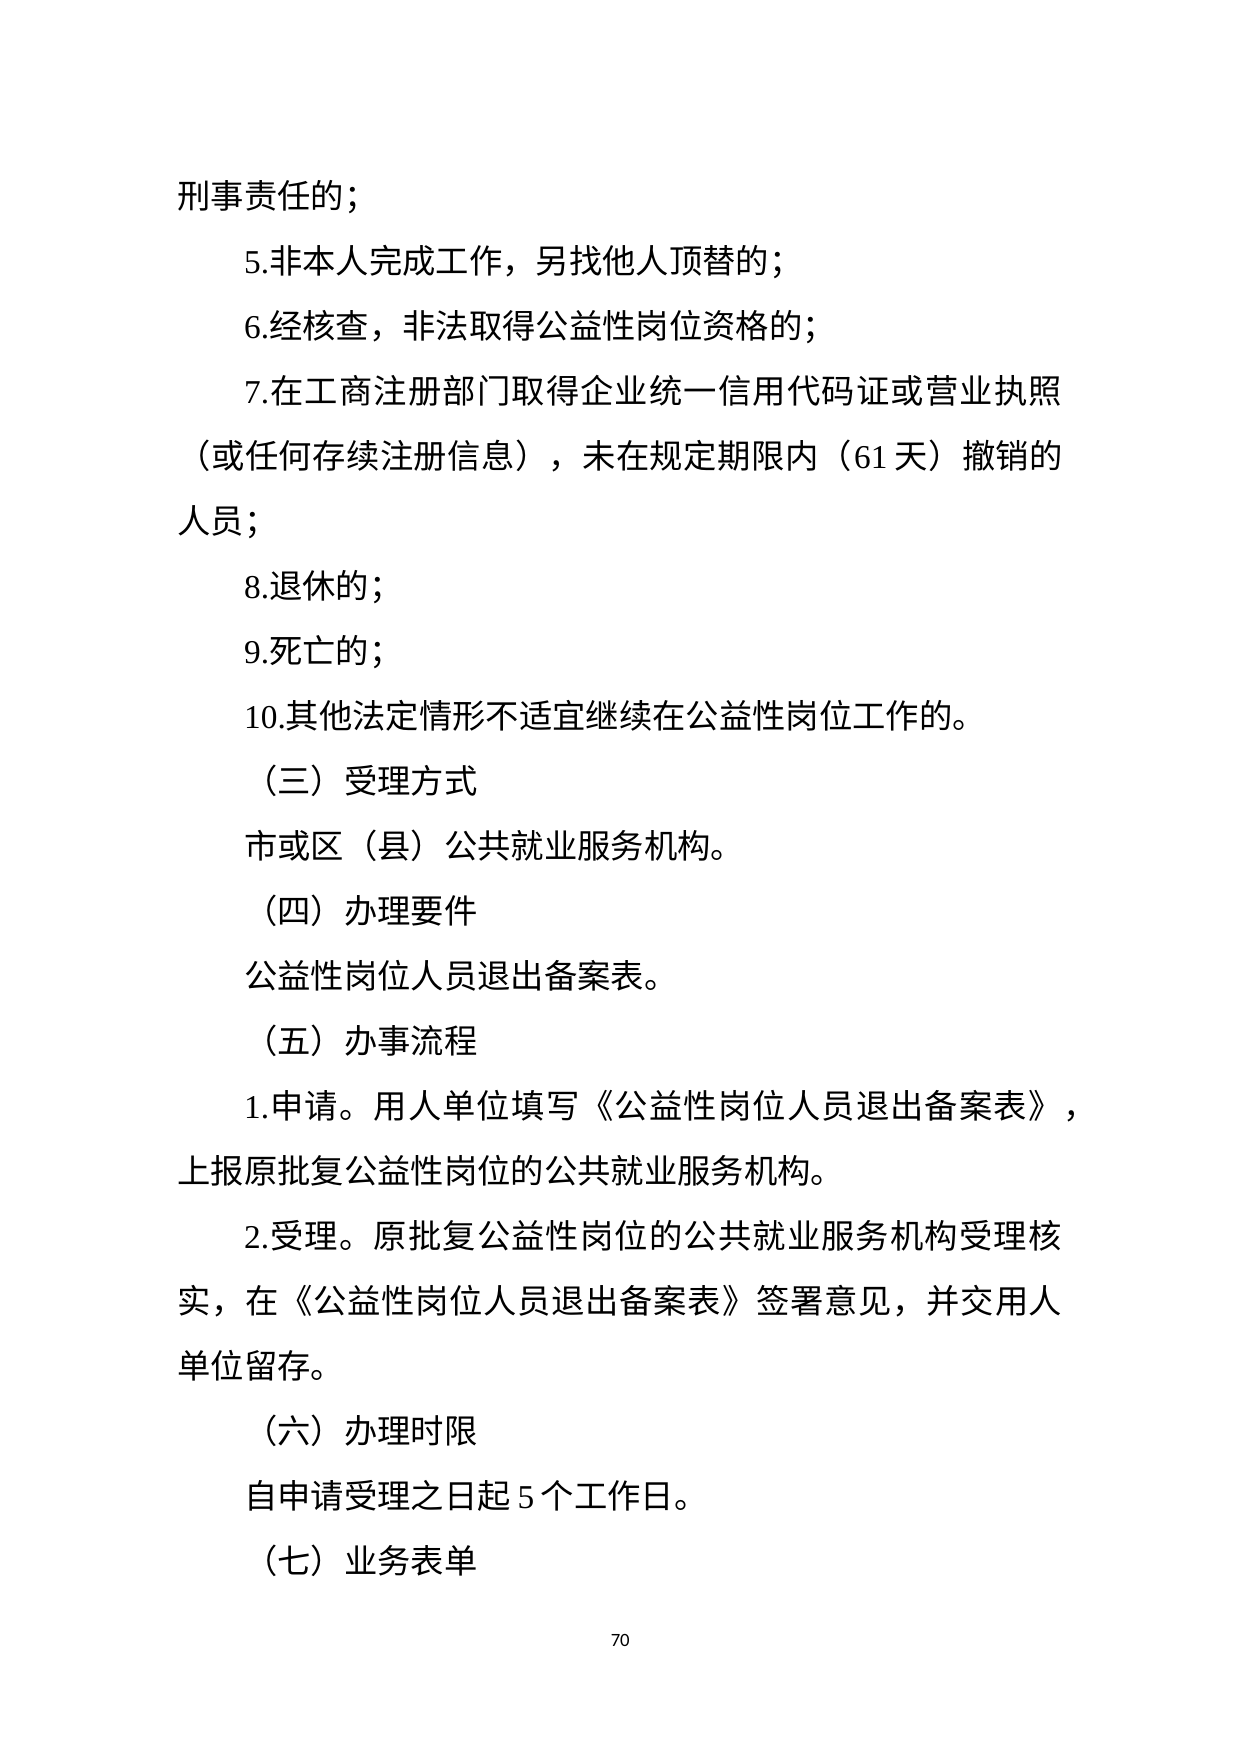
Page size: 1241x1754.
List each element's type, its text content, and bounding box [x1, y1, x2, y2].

text 7.在工商注册部门取得企业统一信用代码证或营业执照（或任何存续注册信息），未在规定期限内（61天）撤销的人员； [177, 357, 1063, 552]
text 6.经核查，非法取得公益性岗位资格的； [177, 292, 1063, 357]
text （五）办事流程 [177, 1007, 1063, 1072]
text 1.申请。用人单位填写《公益性岗位人员退出备案表》，上报原批复公益性岗位的公共就业服务机构。 [177, 1072, 1063, 1202]
text 10.其他法定情形不适宜继续在公益性岗位工作的。 [177, 682, 1063, 747]
text （四）办理要件 [177, 877, 1063, 942]
text 9.死亡的； [177, 617, 1063, 682]
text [177, 162, 1063, 227]
text 2.受理。原批复公益性岗位的公共就业服务机构受理核实，在《公益性岗位人员退出备案表》签署意见，并交用人单位留存。 [177, 1202, 1063, 1397]
text 自申请受理之日起5个工作日。 [177, 1462, 1063, 1527]
text 公益性岗位人员退出备案表。 [177, 942, 1063, 1007]
text （七）业务表单 [177, 1527, 1063, 1592]
text （六）办理时限 [177, 1397, 1063, 1462]
text （三）受理方式 [177, 747, 1063, 812]
text 市或区（县）公共就业服务机构。 [177, 812, 1063, 877]
text 8.退休的； [177, 552, 1063, 617]
text 5.非本人完成工作，另找他人顶替的； [177, 227, 1063, 292]
